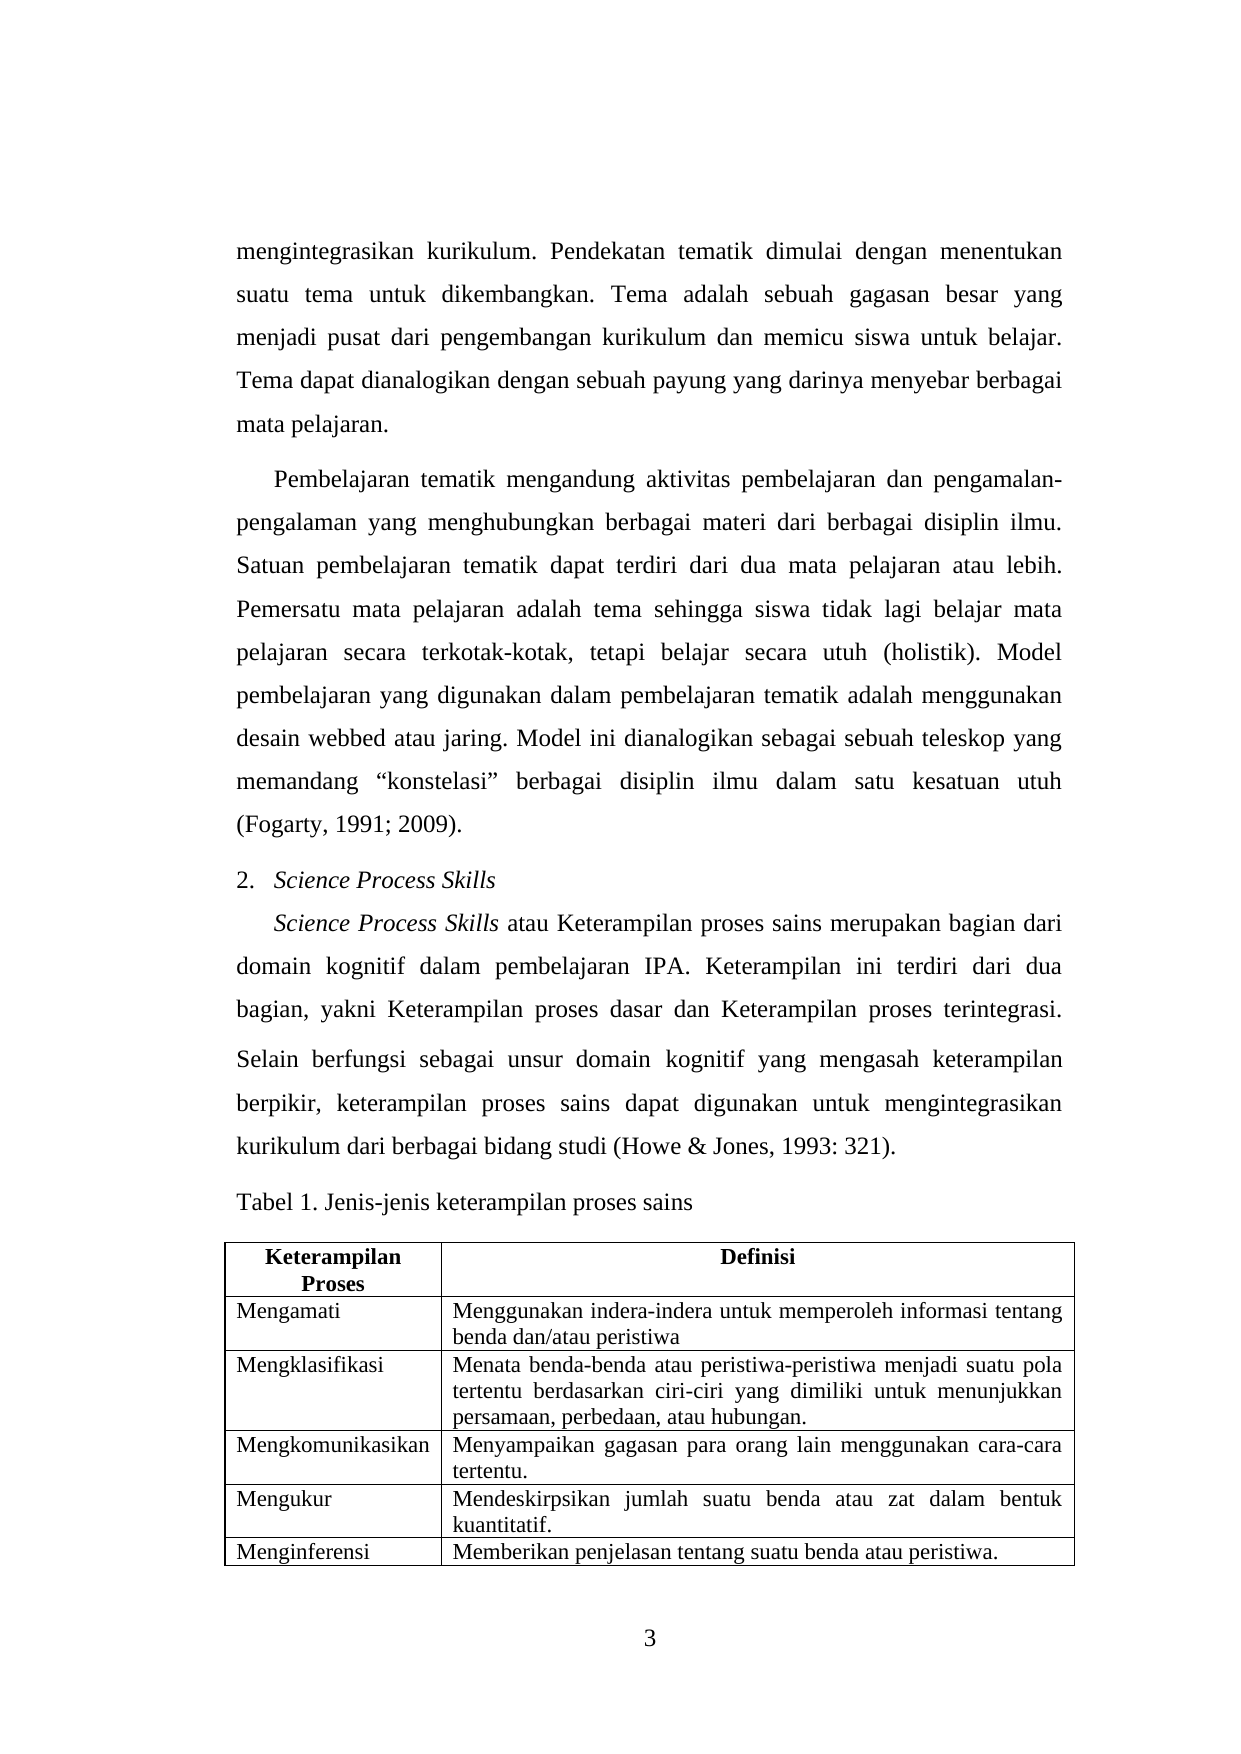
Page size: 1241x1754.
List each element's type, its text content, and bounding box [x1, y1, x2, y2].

table_cell Memberikan penjelasan tentang suatu benda atau peristiwa. [442, 1538, 1074, 1565]
table_header Definisi [442, 1243, 1074, 1296]
table_cell Mendeskirpsikan jumlah suatu benda atau zat dalam bentuk kuantitatif. [442, 1485, 1074, 1537]
table_cell Mengukur [226, 1485, 441, 1537]
table_cell Menata benda-benda atau peristiwa-peristiwa menjadi suatu pola tertentu berdasarkan ciri-ciri yang dimiliki untuk menunjukkan persamaan, perbedaan, atau hubungan. [442, 1351, 1074, 1430]
table_header Keterampilan Proses [226, 1243, 441, 1296]
text Pembelajaran tematik mengandung aktivitas pembelajaran dan pengamalan-pengalaman yang menghubungkan berbagai materi dari berbagai disiplin ilmu. Satuan pembelajaran tematik dapat terdiri dari dua mata pelajaran atau lebih. Pemersatu mata pelajaran adalah tema sehingga siswa tidak lagi belajar mata pelajaran secara terkotak-kotak, tetapi belajar secara utuh (holistik). Model pembelajaran yang digunakan dalam pembelajaran tematik adalah menggunakan desain webbed atau jaring. Model ini dianalogikan sebagai sebuah teleskop yang memandang “konstelasi” berbagai disiplin ilmu dalam satu kesatuan utuh (Fogarty, 1991; 2009). [236, 464, 1063, 838]
table_cell Menyampaikan gagasan para orang lain menggunakan cara-cara tertentu. [442, 1431, 1074, 1483]
list Science Process Skills atau Keterampilan proses sains merupakan bagian dari domain kognitif dalam pembelajaran IPA. Keterampilan ini terdiri dari dua bagian, yakni Keterampilan proses dasar dan Keterampilan proses terintegrasi. Selain berfungsi sebagai unsur domain kognitif yang mengasah keterampilan berpikir, keterampilan proses sains dapat digunakan untuk mengintegrasikan kurikulum dari berbagai bidang studi (Howe & Jones, 1993: 321). [236, 908, 1063, 1160]
table_cell Mengkomunikasikan [226, 1431, 441, 1483]
text Tabel 1. Jenis-jenis keterampilan proses sains [236, 1187, 1063, 1215]
table_cell Menggunakan indera-indera untuk memperoleh informasi tentang benda dan/atau peristiwa [442, 1297, 1074, 1350]
table_cell Menginferensi [226, 1538, 441, 1565]
list Science Process Skills [236, 865, 1063, 894]
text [236, 236, 1063, 437]
table_cell Mengklasifikasi [226, 1351, 441, 1430]
table_cell Mengamati [226, 1297, 441, 1350]
